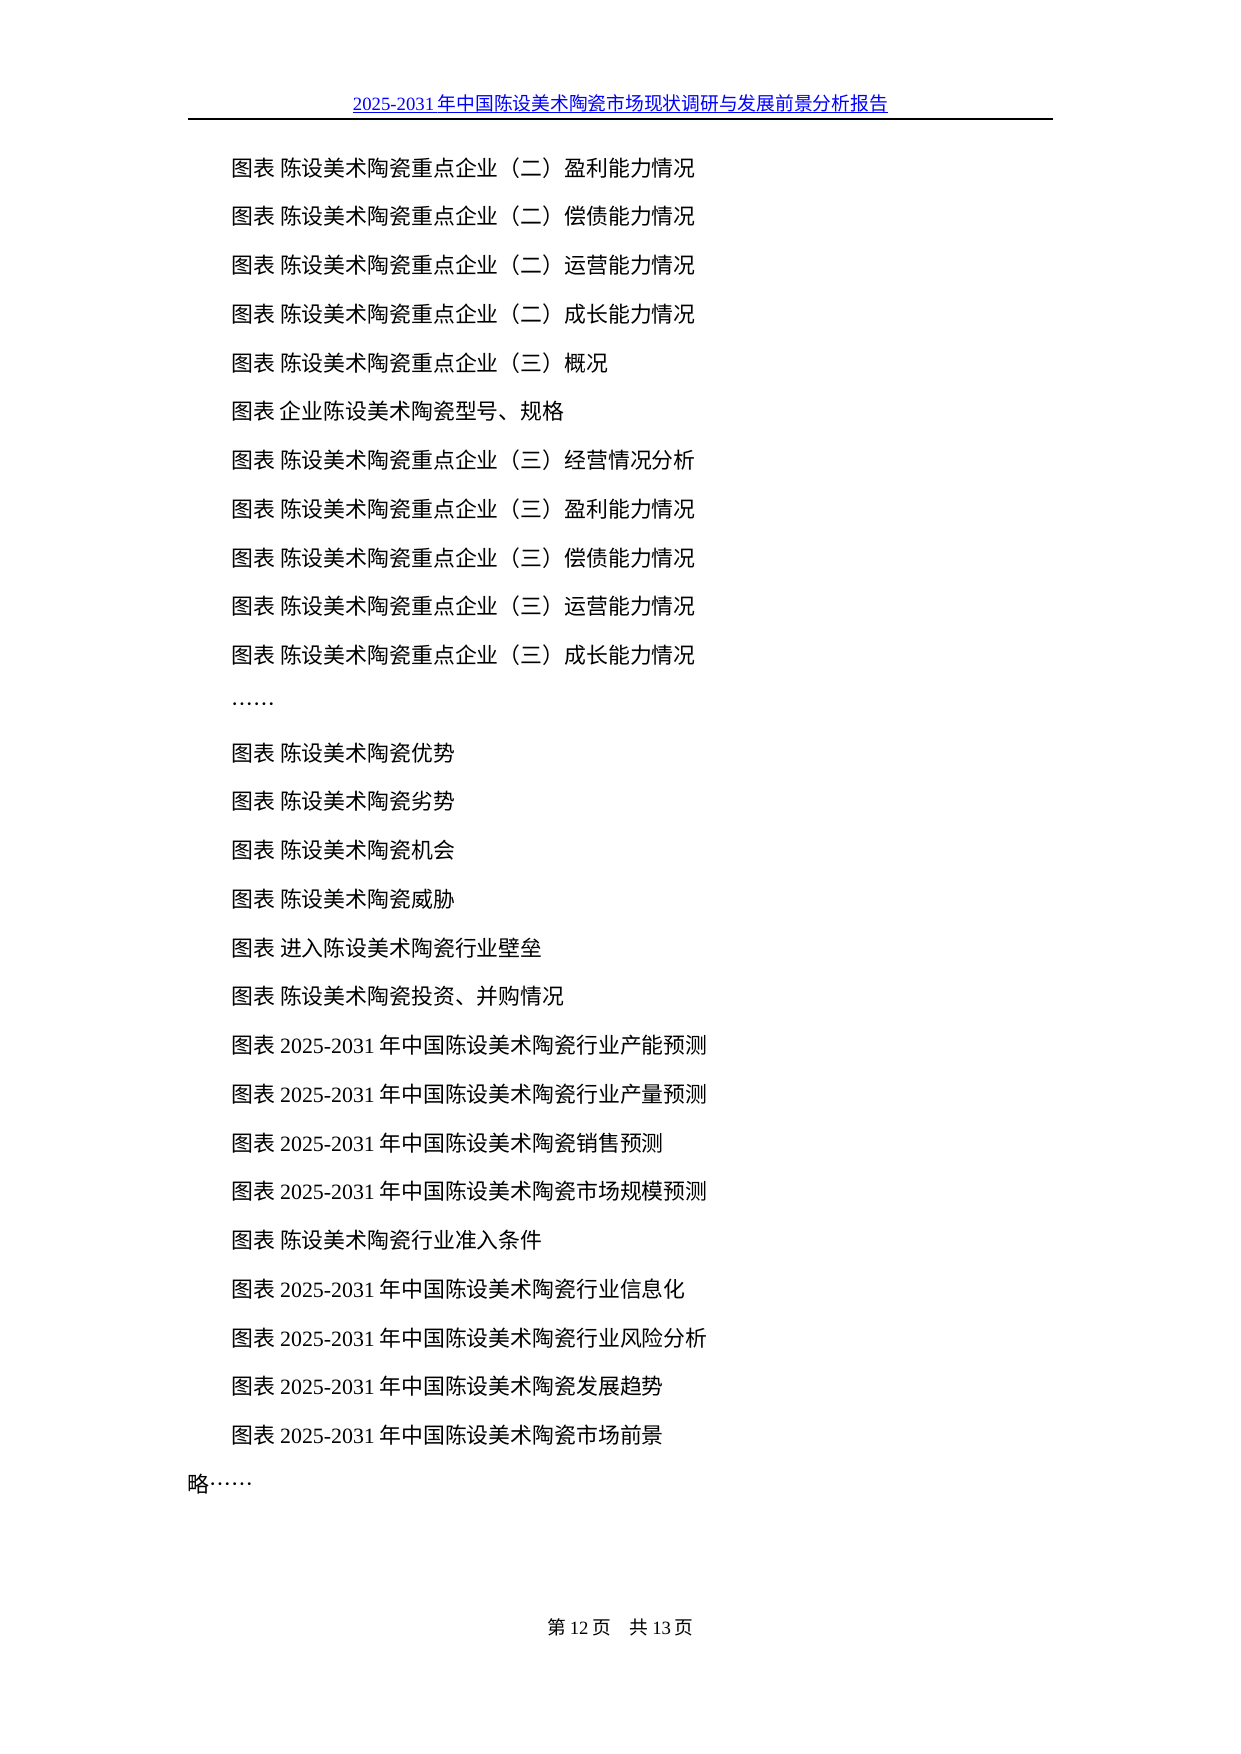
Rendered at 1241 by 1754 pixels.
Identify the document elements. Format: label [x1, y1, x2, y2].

text [187, 150, 1053, 1499]
